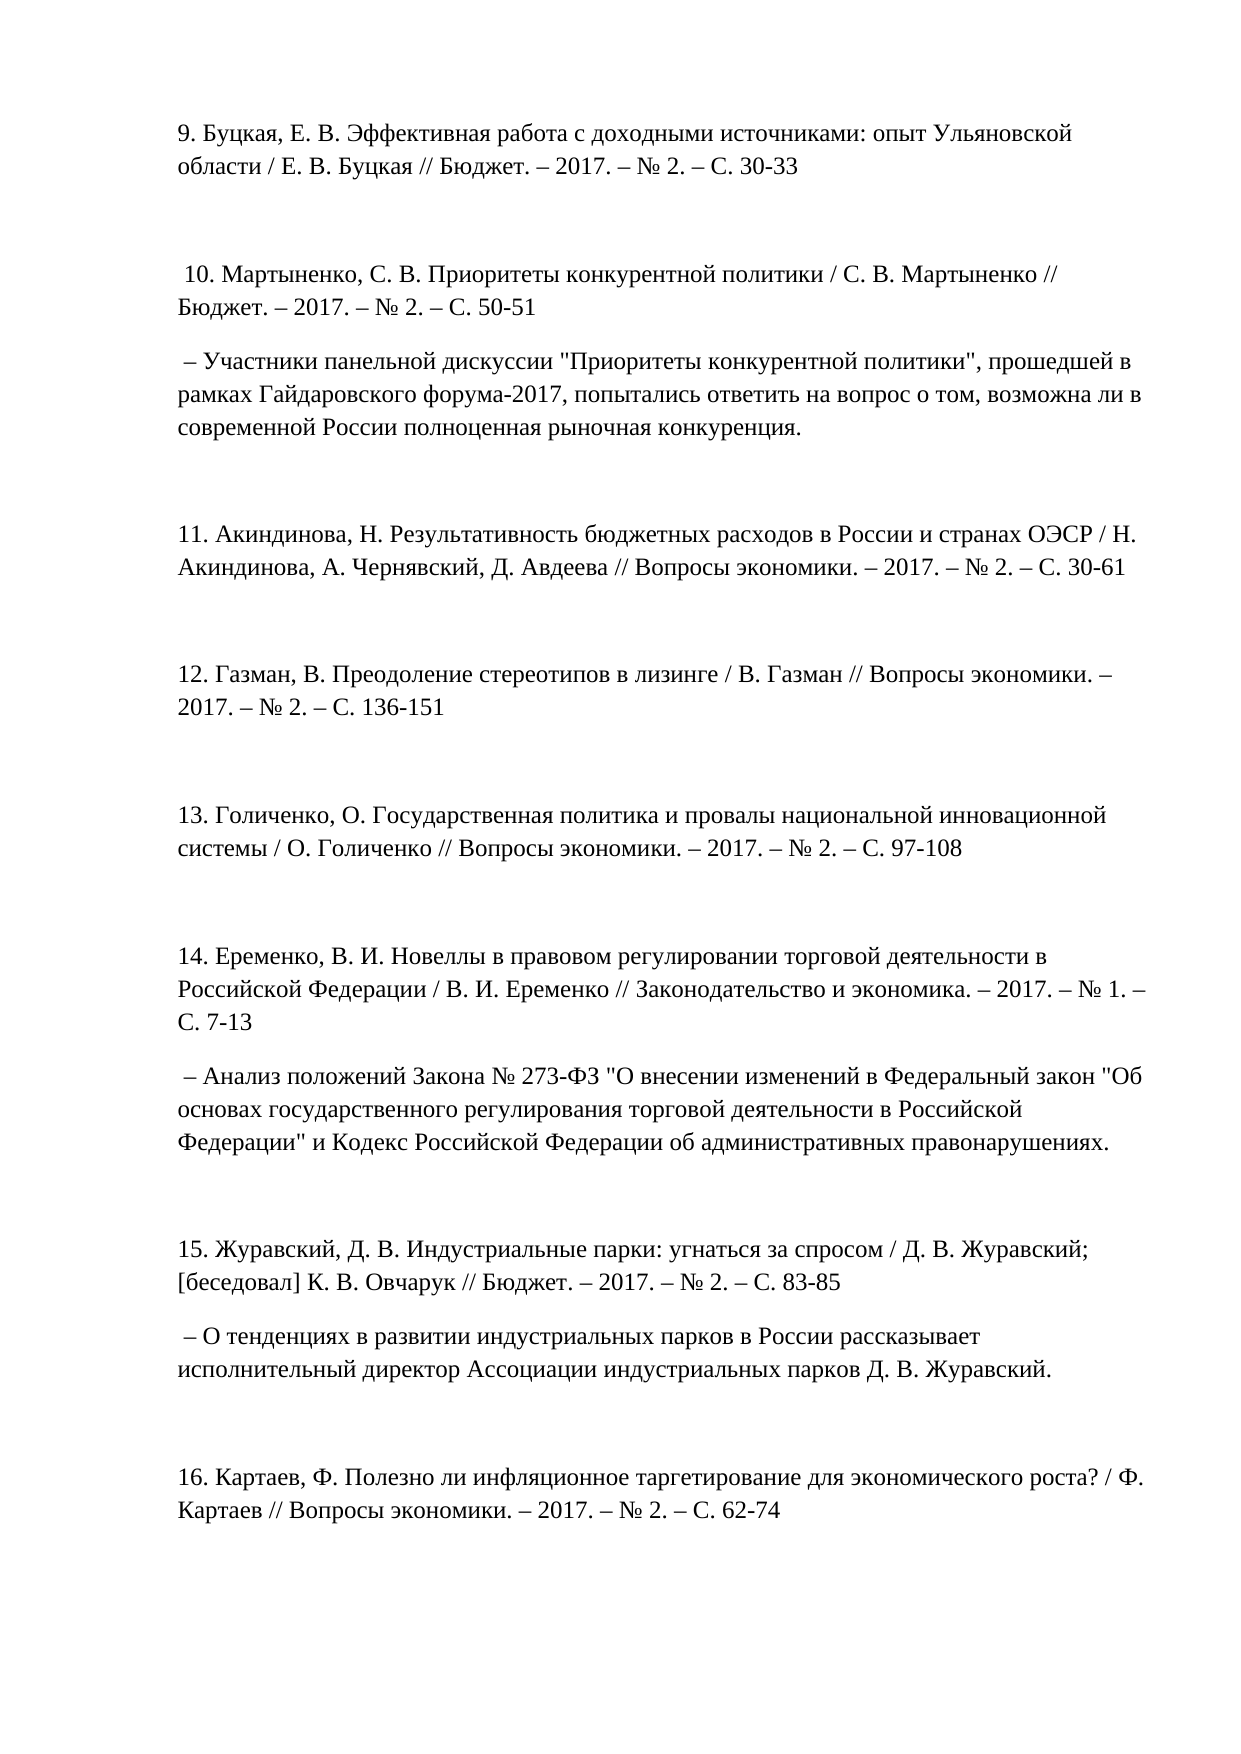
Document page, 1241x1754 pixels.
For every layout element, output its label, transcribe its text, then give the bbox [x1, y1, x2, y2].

text 12. Газман, В. Преодоление стереотипов в лизинге / В. Газман // Вопросы экономики. – 2017. – № 2. – С. 136-151 [177, 659, 1152, 721]
text – Участники панельной дискуссии "Приоритеты конкурентной политики", прошедшей в рамках Гайдаровского форума-2017, попытались ответить на вопрос о том, возможна ли в современной России полноценная рыночная конкуренция. [177, 346, 1152, 441]
text 14. Еременко, В. И. Новеллы в правовом регулировании торговой деятельности в Российской Федерации / В. И. Еременко // Законодательство и экономика. – 2017. – № 1. – С. 7-13 [177, 941, 1152, 1036]
text – О тенденциях в развитии индустриальных парков в России рассказывает исполнительный директор Ассоциации индустриальных парков Д. В. Журавский. [177, 1321, 1152, 1383]
text 10. Мартыненко, С. В. Приоритеты конкурентной политики / С. В. Мартыненко // Бюджет. – 2017. – № 2. – С. 50-51 [177, 259, 1152, 321]
text 15. Журавский, Д. В. Индустриальные парки: угнаться за спросом / Д. В. Журавский; [беседовал] К. В. Овчарук // Бюджет. – 2017. – № 2. – С. 83-85 [177, 1234, 1152, 1296]
text 11. Акиндинова, Н. Результативность бюджетных расходов в России и странах ОЭСР / Н. Акиндинова, А. Чернявский, Д. Авдеева // Вопросы экономики. – 2017. – № 2. – С. 30-61 [177, 519, 1152, 580]
text – Анализ положений Закона № 273-ФЗ "О внесении изменений в Федеральный закон "Об основах государственного регулирования торговой деятельности в Российской Федерации" и Кодекс Российской Федерации об административных правонарушениях. [177, 1061, 1152, 1156]
text 16. Картаев, Ф. Полезно ли инфляционное таргетирование для экономического роста? / Ф. Картаев // Вопросы экономики. – 2017. – № 2. – С. 62-74 [177, 1462, 1152, 1524]
text 13. Голиченко, О. Государственная политика и провалы национальной инновационной системы / О. Голиченко // Вопросы экономики. – 2017. – № 2. – С. 97-108 [177, 800, 1152, 862]
text 9. Буцкая, Е. В. Эффективная работа с доходными источниками: опыт Ульяновской области / Е. В. Буцкая // Бюджет. – 2017. – № 2. – С. 30-33 [177, 118, 1152, 180]
